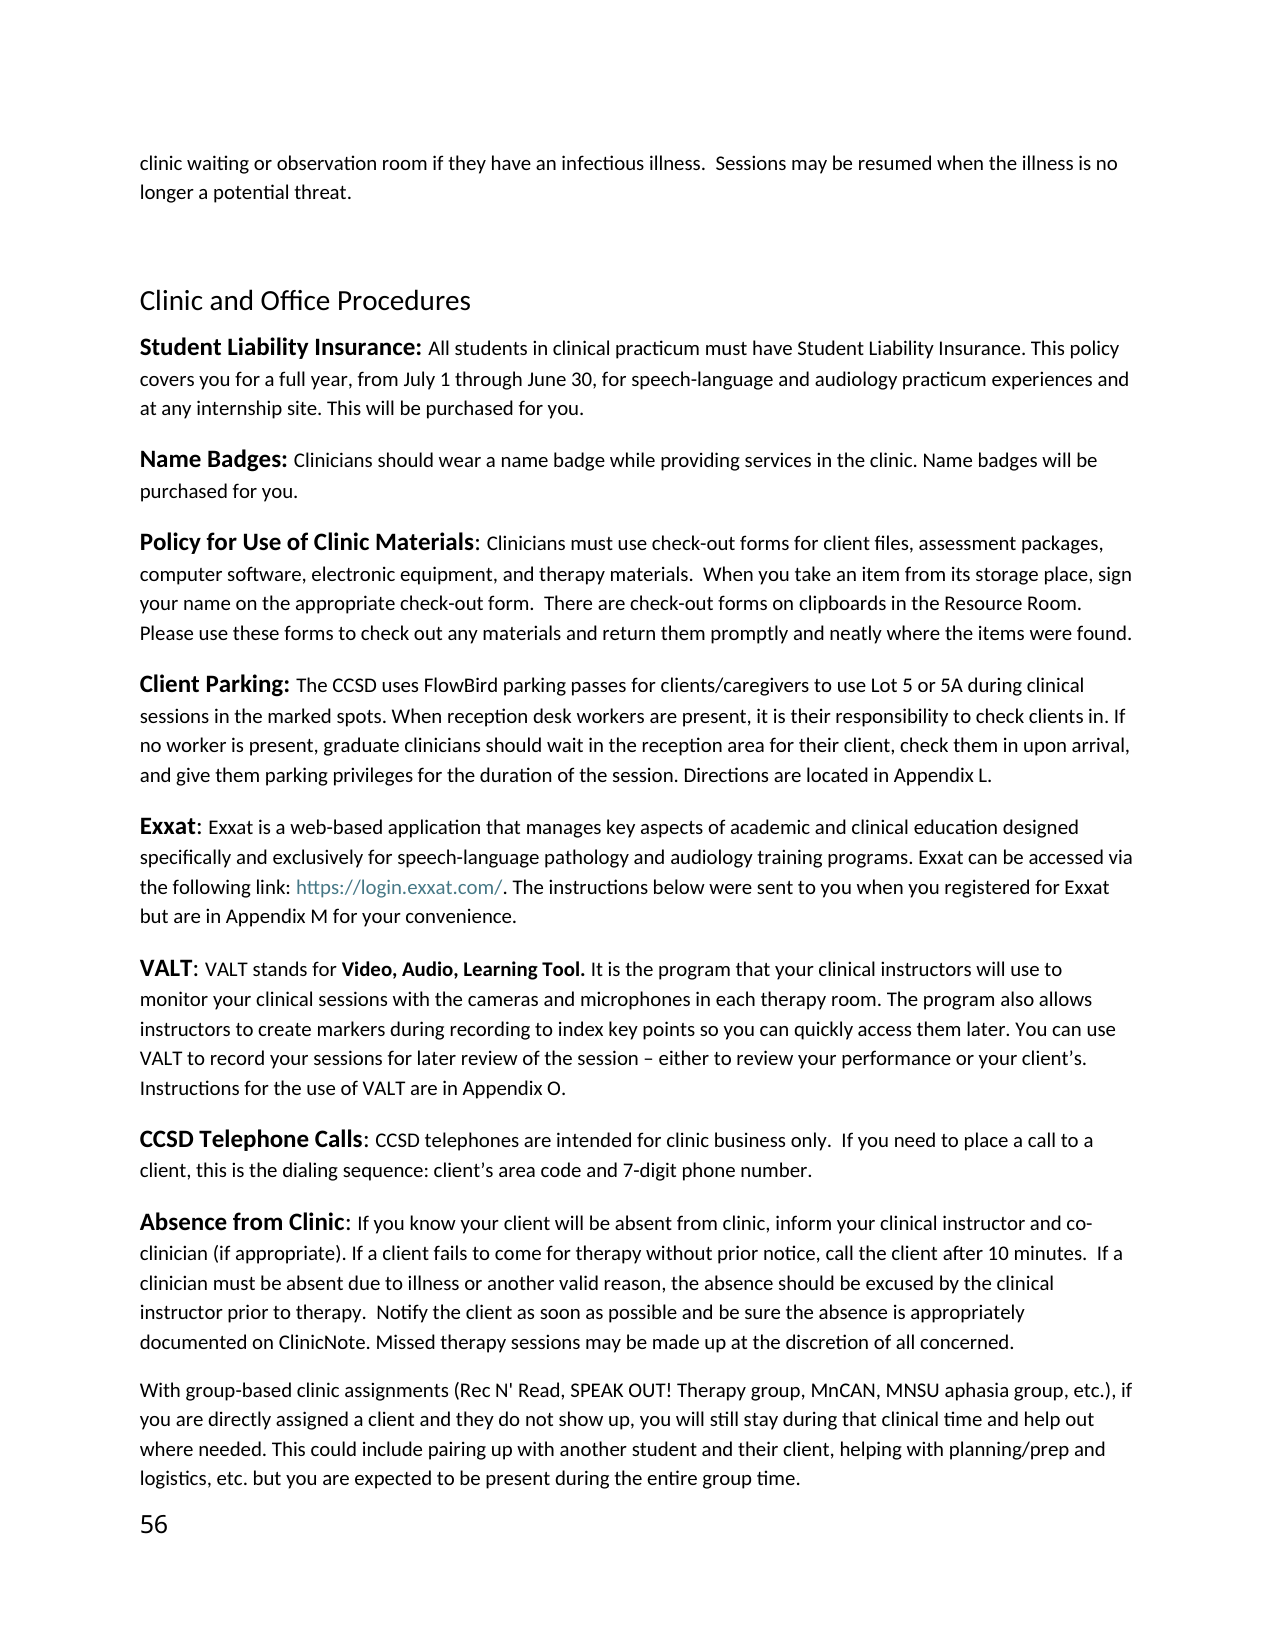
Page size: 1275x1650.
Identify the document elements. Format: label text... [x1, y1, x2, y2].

text Absence from Clinic: If you know your client will be absent from clinic, inform your clinical instructor and co-clinician (if appropriate). If a client fails to come for therapy without prior notice, call the client after 10 minutes. If a clinician must be absent due to illness or another valid reason, the absence should be excused by the clinical instructor prior to therapy. Notify the client as soon as possible and be sure the absence is appropriately documented on ClinicNote. Missed therapy sessions may be made up at the discretion of all concerned. [139, 1206, 1135, 1354]
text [139, 150, 1135, 205]
text Client Parking: The CCSD uses FlowBird parking passes for clients/caregivers to use Lot 5 or 5A during clinical sessions in the marked spots. When reception desk workers are present, it is their responsibility to check clients in. If no worker is present, graduate clinicians should wait in the reception area for their client, check them in upon arrival, and give them parking privileges for the duration of the session. Directions are located in Appendix L. [139, 668, 1135, 787]
text CCSD Telephone Calls: CCSD telephones are intended for clinic business only. If you need to place a call to a client, this is the dialing sequence: client’s area code and 7-digit phone number. [139, 1123, 1135, 1183]
text VALT: VALT stands for Video, Audio, Learning Tool. It is the program that your clinical instructors will use to monitor your clinical sessions with the cameras and microphones in each therapy room. The program also allows instructors to create markers during recording to index key points so you can quickly access them later. You can use VALT to record your sessions for later review of the session – either to review your performance or your client’s. Instructions for the use of VALT are in Appendix O. [139, 952, 1135, 1100]
text With group-based clinic assignments (Rec N' Read, SPEAK OUT! Therapy group, MnCAN, MNSU aphasia group, etc.), if you are directly assigned a client and they do not show up, you will still stay during that clinical time and help out where needed. This could include pairing up with another student and their client, helping with planning/prep and logistics, etc. but you are expected to be present during the entire group time. [139, 1377, 1135, 1491]
text Exxat: Exxat is a web-based application that manages key aspects of academic and clinical education designed specifically and exclusively for speech-language pathology and audiology training programs. Exxat can be accessed via the following link: https://login.exxat.com/. The instructions below were sent to you when you registered for Exxat but are in Appendix M for your convenience. [139, 810, 1135, 929]
text Name Badges: Clinicians should wear a name badge while providing services in the clinic. Name badges will be purchased for you. [139, 444, 1135, 504]
subtitle Clinic and Office Procedures [139, 282, 1135, 317]
text Student Liability Insurance: All students in clinical practicum must have Student Liability Insurance. This policy covers you for a full year, from July 1 through June 30, for speech-language and audiology practicum experiences and at any internship site. This will be purchased for you. [139, 331, 1135, 421]
text Policy for Use of Clinic Materials: Clinicians must use check-out forms for client files, assessment packages, computer software, electronic equipment, and therapy materials. When you take an item from its storage place, sign your name on the appropriate check-out form. There are check-out forms on clipboards in the Resource Room. Please use these forms to check out any materials and return them promptly and neatly where the items were found. [139, 526, 1135, 645]
